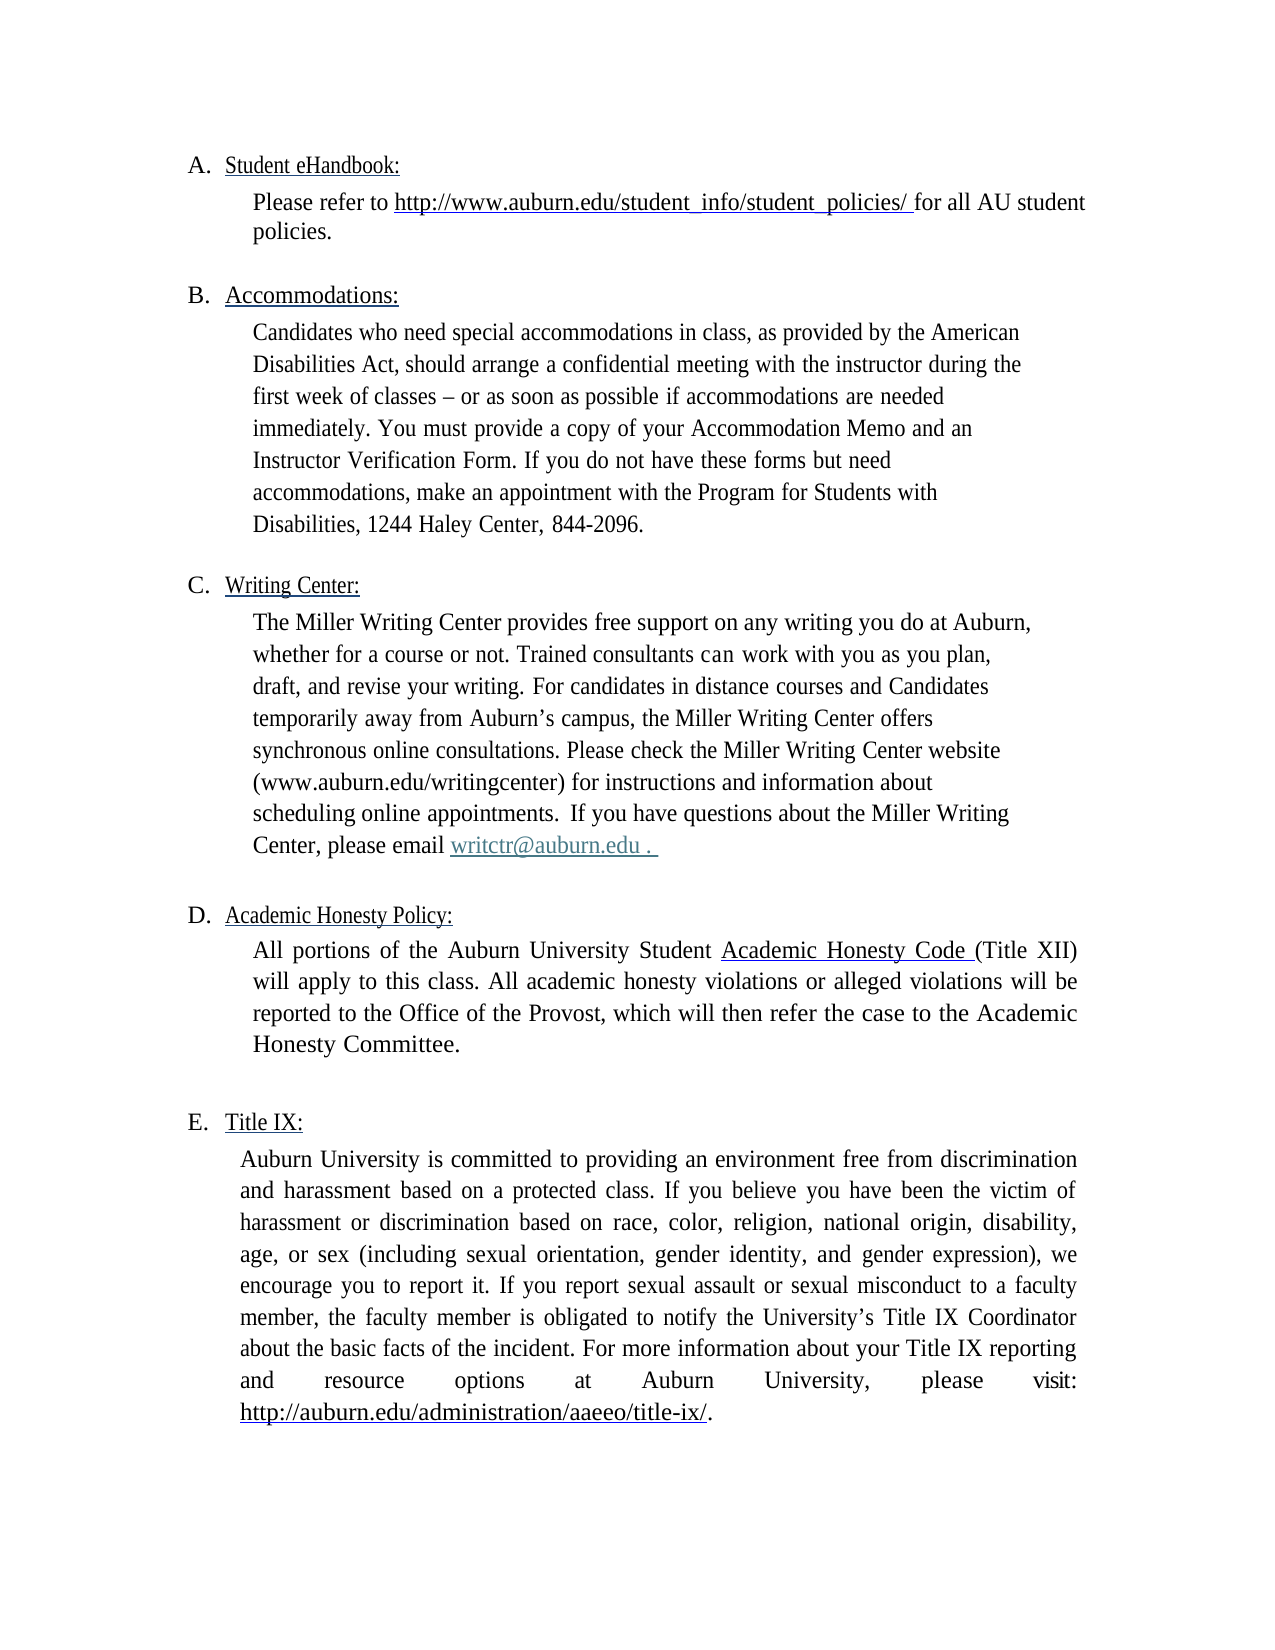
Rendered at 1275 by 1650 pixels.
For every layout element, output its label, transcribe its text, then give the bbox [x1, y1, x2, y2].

text Please refer to http://www.auburn.edu/student_info/student_policies/ for all AU student policies. [253, 187, 1125, 244]
list Academic Honesty Policy: [187, 900, 1041, 928]
subtitle Accommodations: [187, 280, 1125, 309]
subtitle Writing Center: [187, 570, 1125, 599]
text Auburn University is committed to providing an environment free from discrimination and harassment based on a protected class. If you believe you have been the victim of harassment or discrimination based on race, color, religion, national origin, disability, age, or sex (including sexual orientation, gender identity, and gender expression), we encourage you to report it. If you report sexual assault or sexual misconduct to a faculty member, the faculty member is obligated to notify the University’s Title IX Coordinator about the basic facts of the incident. For more information about your Title IX reporting and resource options at Auburn University, please visit: http://auburn.edu/administration/aaeeo/title-ix/. [240, 1144, 1077, 1425]
subtitle Title IX: [187, 1107, 1125, 1136]
text Candidates who need special accommodations in class, as provided by the American Disabilities Act, should arrange a confidential meeting with the instructor during the first week of classes – or as soon as possible if accommodations are needed immediately. You must provide a copy of your Accommodation Memo and an Instructor Verification Form. If you do not have these forms but need accommodations, make an appointment with the Program for Students with Disabilities, 1244 Haley Center, 844-2096. [253, 317, 1029, 537]
subtitle Student eHandbook: [187, 150, 1125, 179]
text The Miller Writing Center provides free support on any writing you do at Auburn, whether for a course or not. Trained consultants can work with you as you plan, draft, and revise your writing. For candidates in distance courses and Candidates temporarily away from Auburn’s campus, the Miller Writing Center offers synchronous online consultations. Please check the Miller Writing Center website (www.auburn.edu/writingcenter) for instructions and information about scheduling online appointments. If you have questions about the Miller Writing Center, please email writctr@auburn.edu . [253, 607, 1041, 859]
text All portions of the Auburn University Student Academic Honesty Code (Title XII) will apply to this class. All academic honesty violations or alleged violations will be reported to the Office of the Provost, which will then refer the case to the Academic Honesty Committee. [253, 935, 1077, 1058]
